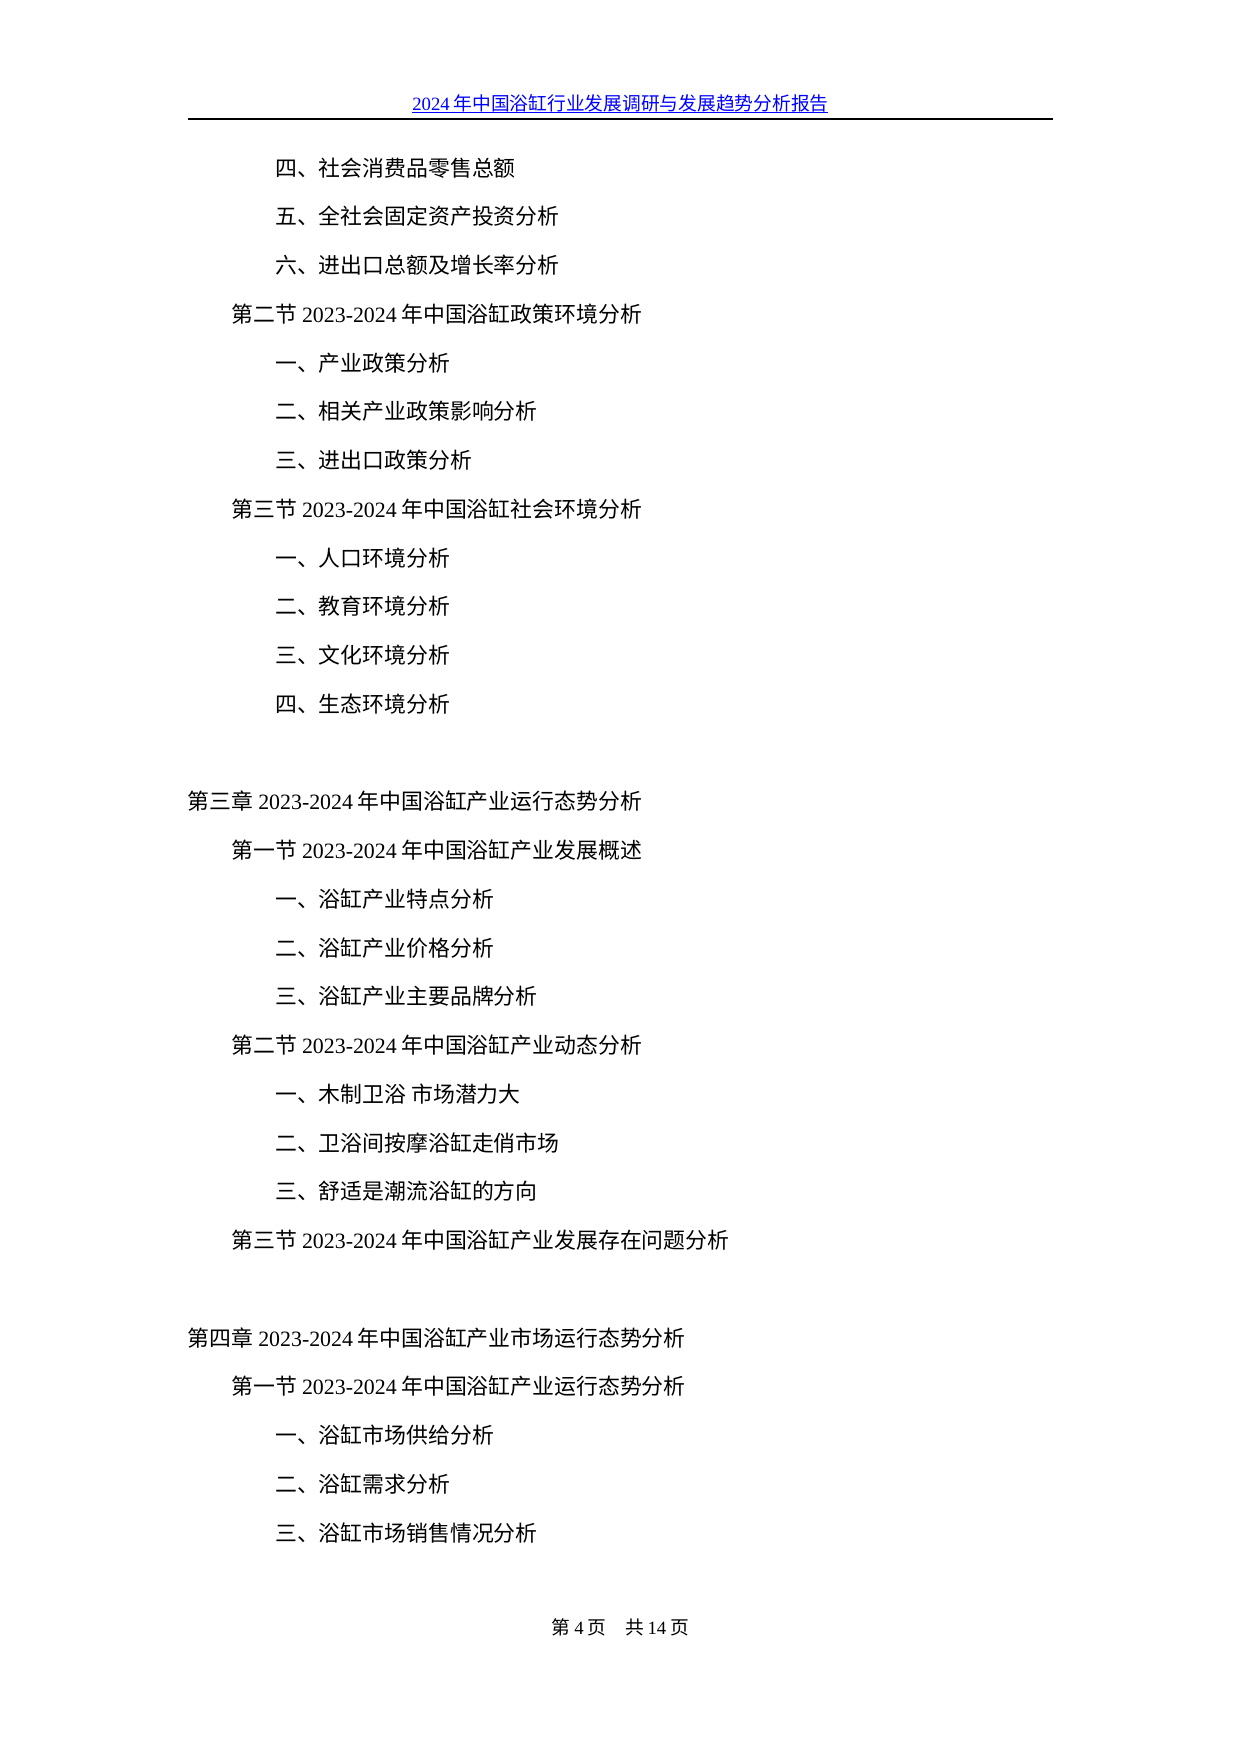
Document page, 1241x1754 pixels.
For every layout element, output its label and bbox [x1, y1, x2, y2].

text [187, 150, 1053, 1548]
